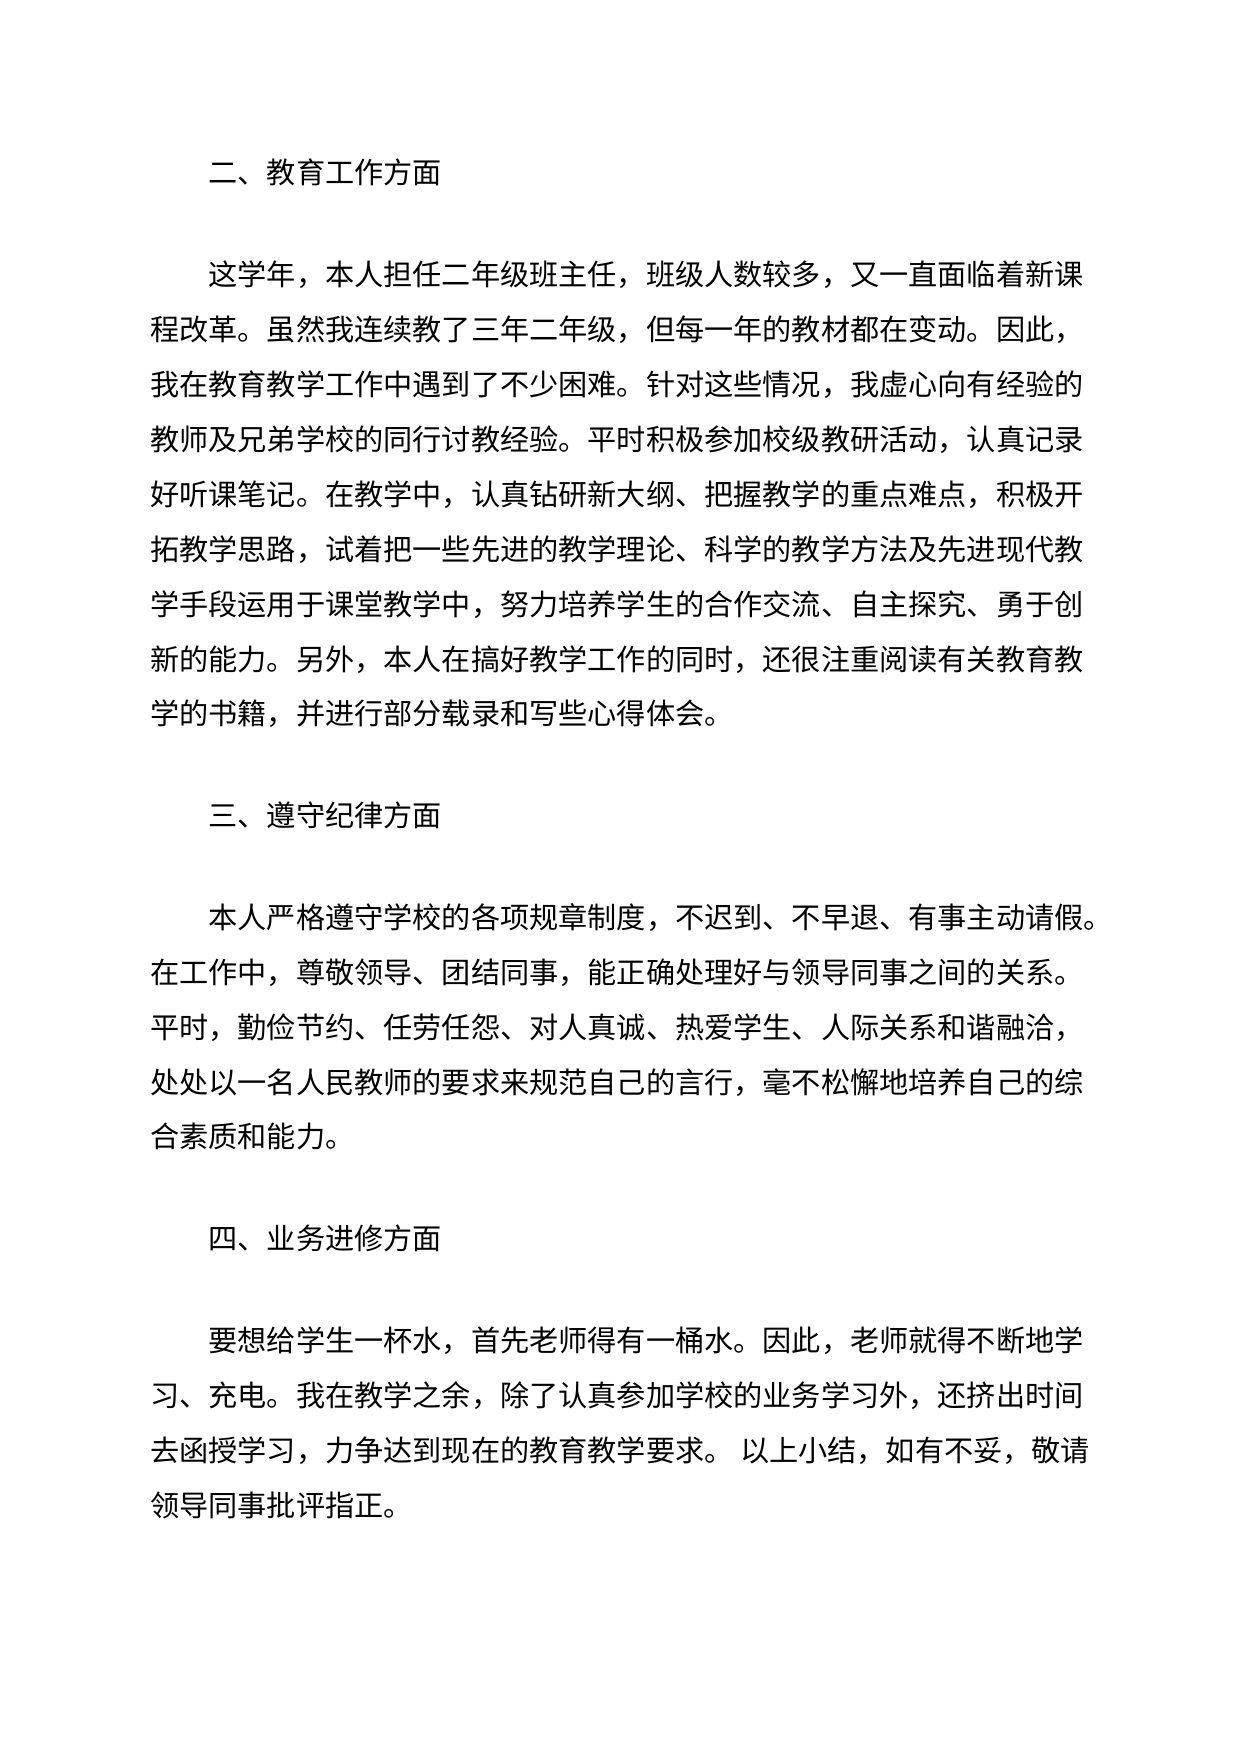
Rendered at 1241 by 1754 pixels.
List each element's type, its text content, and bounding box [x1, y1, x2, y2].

text 要想给学生一杯水，首先老师得有一桶水。因此，老师就得不断地学习、充电。我在教学之余，除了认真参加学校的业务学习外，还挤出时间去函授学习，力争达到现在的教育教学要求。 以上小结，如有不妥，敬请领导同事批评指正。 [150, 1318, 1090, 1524]
text 本人严格遵守学校的各项规章制度，不迟到、不早退、有事主动请假。在工作中，尊敬领导、团结同事，能正确处理好与领导同事之间的关系。平时，勤俭节约、任劳任怨、对人真诚、热爱学生、人际关系和谐融洽，处处以一名人民教师的要求来规范自己的言行，毫不松懈地培养自己的综合素质和能力。 [150, 894, 1090, 1156]
text 二、教育工作方面 [150, 150, 1090, 192]
text 三、遵守纪律方面 [150, 793, 1090, 835]
text 这学年，本人担任二年级班主任，班级人数较多，又一直面临着新课程改革。虽然我连续教了三年二年级，但每一年的教材都在变动。因此，我在教育教学工作中遇到了不少困难。针对这些情况，我虚心向有经验的教师及兄弟学校的同行讨教经验。平时积极参加校级教研活动，认真记录好听课笔记。在教学中，认真钻研新大纲、把握教学的重点难点，积极开拓教学思路，试着把一些先进的教学理论、科学的教学方法及先进现代教学手段运用于课堂教学中，努力培养学生的合作交流、自主探究、勇于创新的能力。另外，本人在搞好教学工作的同时，还很注重阅读有关教育教学的书籍，并进行部分载录和写些心得体会。 [150, 252, 1090, 733]
text 四、业务进修方面 [150, 1216, 1090, 1258]
